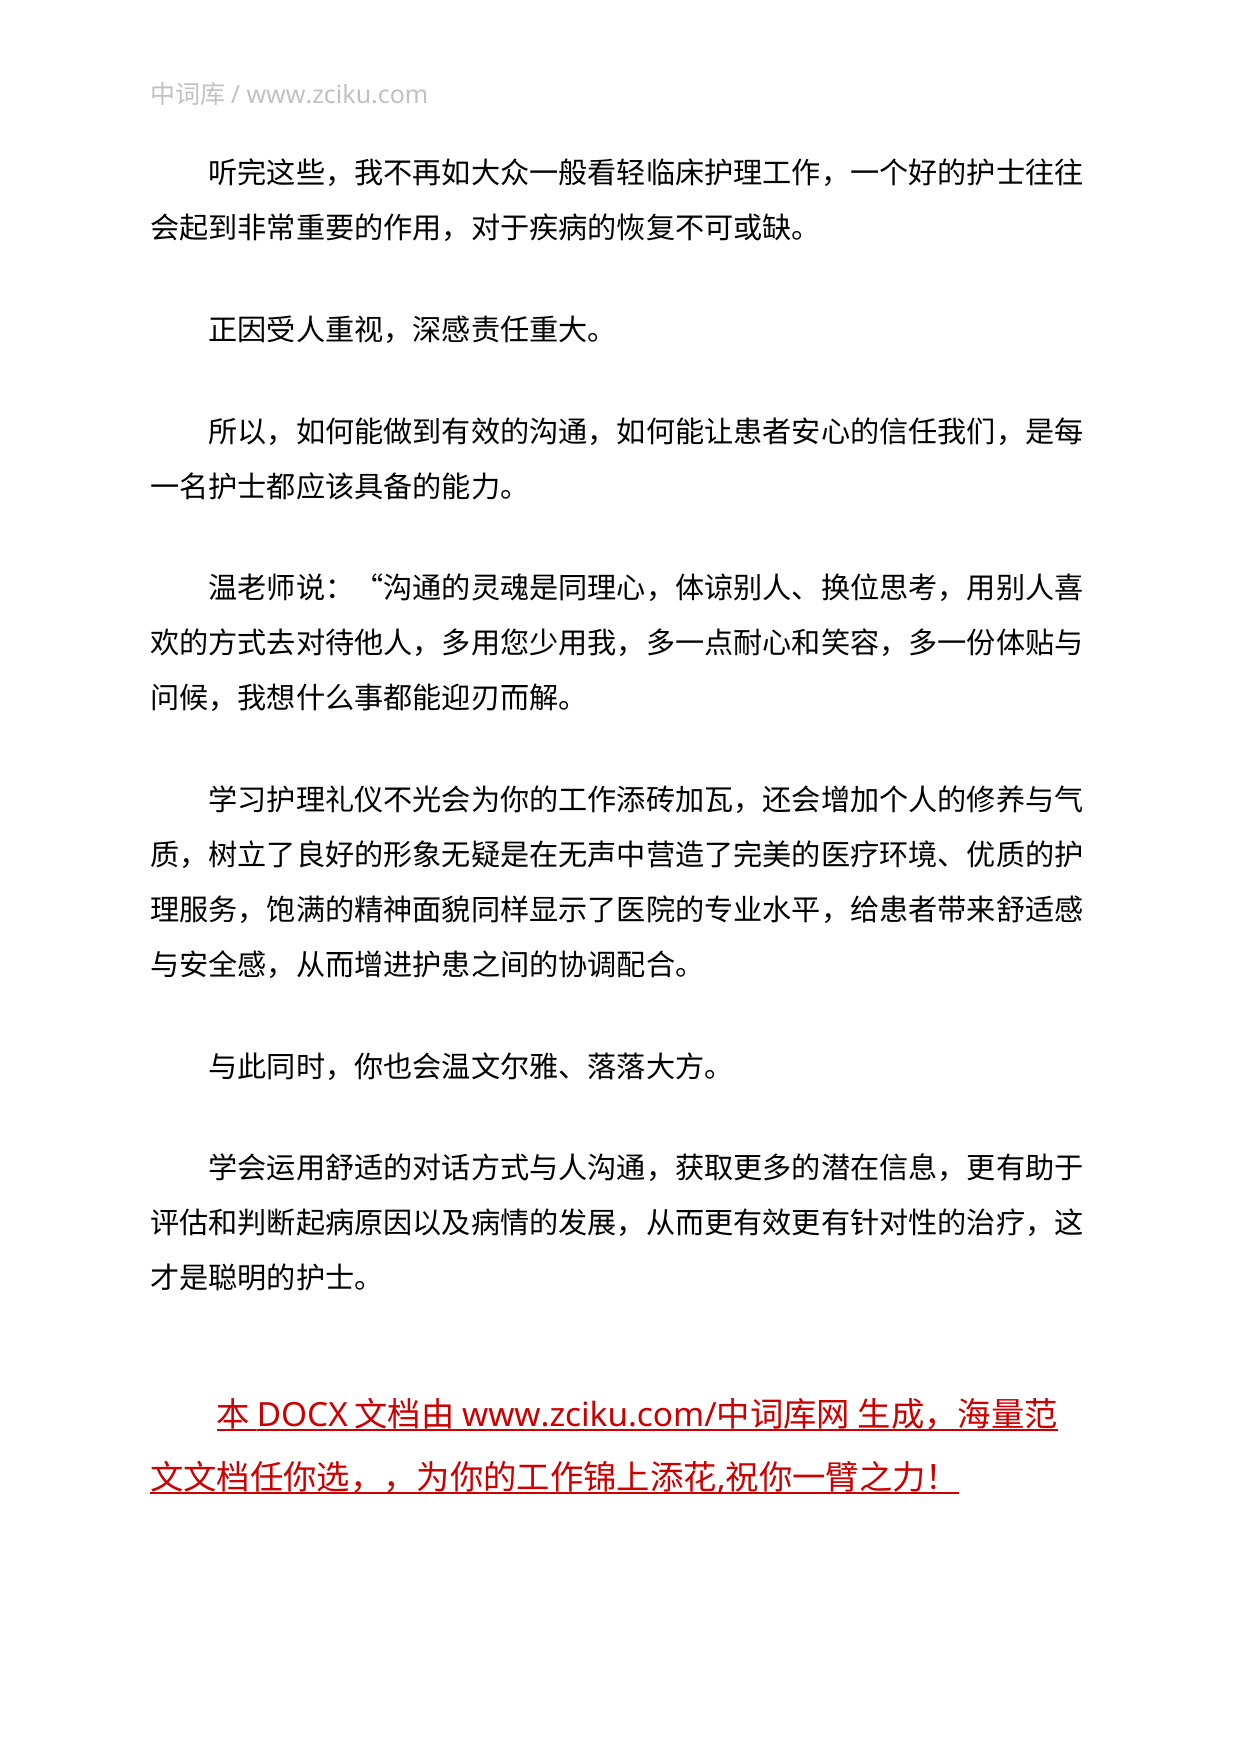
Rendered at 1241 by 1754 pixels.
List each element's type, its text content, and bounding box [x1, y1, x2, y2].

text 学会运用舒适的对话方式与人沟通，获取更多的潜在信息，更有助于评估和判断起病原因以及病情的发展，从而更有效更有针对性的治疗，这才是聪明的护士。 [150, 1145, 1090, 1297]
text 与此同时，你也会温文尔雅、落落大方。 [150, 1043, 1090, 1085]
text 所以，如何能做到有效的沟通，如何能让患者安心的信任我们，是每一名护士都应该具备的能力。 [150, 408, 1090, 506]
text 温老师说：“沟通的灵魂是同理心，体谅别人、换位思考，用别人喜欢的方式去对待他人，多用您少用我，多一点耐心和笑容，多一份体贴与问候，我想什么事都能迎刃而解。 [150, 565, 1090, 717]
text 听完这些，我不再如大众一般看轻临床护理工作，一个好的护士往往会起到非常重要的作用，对于疾病的恢复不可或缺。 [150, 150, 1090, 247]
text 学习护理礼仪不光会为你的工作添砖加瓦，还会增加个人的修养与气质，树立了良好的形象无疑是在无声中营造了完美的医疗环境、优质的护理服务，饱满的精神面貌同样显示了医院的专业水平，给患者带来舒适感与安全感，从而增进护患之间的协调配合。 [150, 777, 1090, 984]
text 本DOCX文档由 www.zciku.com/中词库网 生成，海量范文文档任你选，，为你的工作锦上添花,祝你一臂之力！ [150, 1388, 1090, 1499]
text 正因受人重视，深感责任重大。 [150, 307, 1090, 349]
